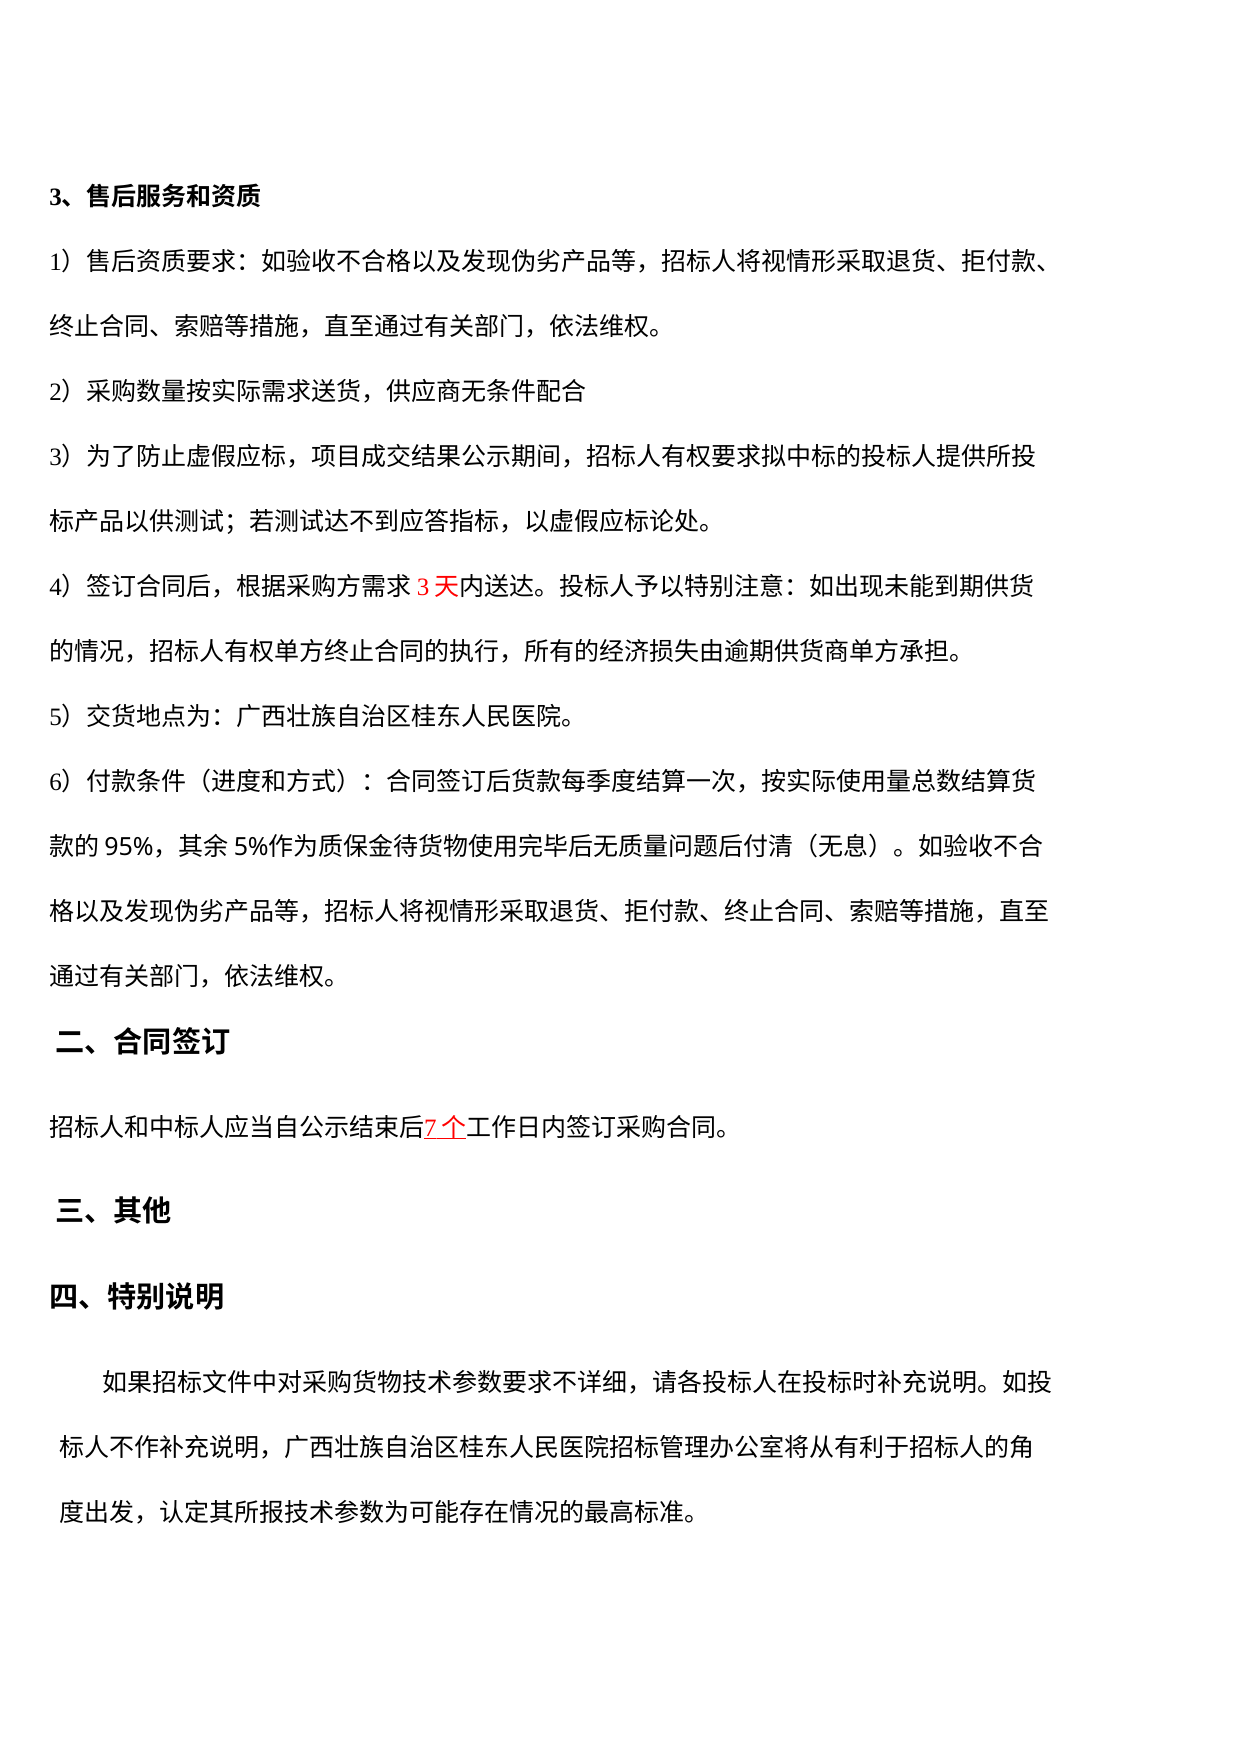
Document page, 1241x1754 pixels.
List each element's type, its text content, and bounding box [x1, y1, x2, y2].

text 3、售后服务和资质 [49, 162, 1053, 227]
text 6）付款条件（进度和方式）：合同签订后货款每季度结算一次，按实际使用量总数结算货款的95%，其余5%作为质保金待货物使用完毕后无质量问题后付清（无息）。如验收不合格以及发现伪劣产品等，招标人将视情形采取退货、拒付款、终止合同、索赔等措施，直至通过有关部门，依法维权。 [49, 747, 1053, 1007]
text 5）交货地点为：广西壮族自治区桂东人民医院。 [49, 682, 1053, 747]
text 3）为了防止虚假应标，项目成交结果公示期间，招标人有权要求拟中标的投标人提供所投标产品以供测试；若测试达不到应答指标，以虚假应标论处。 [49, 422, 1053, 552]
text 4）签订合同后，根据采购方需求3天内送达。投标人予以特别注意：如出现未能到期供货的情况，招标人有权单方终止合同的执行，所有的经济损失由逾期供货商单方承担。 [49, 552, 1053, 682]
text 三、其他 [49, 1176, 1053, 1241]
text 2）采购数量按实际需求送货，供应商无条件配合 [49, 357, 1053, 422]
text 招标人和中标人应当自公示结束后工作日内签订采购合同。 [49, 1093, 1053, 1158]
text 二、合同签订 [49, 1007, 1053, 1072]
text 1）售后资质要求：如验收不合格以及发现伪劣产品等，招标人将视情形采取退货、拒付款、终止合同、索赔等措施，直至通过有关部门，依法维权。 [49, 227, 1053, 357]
text 如果招标文件中对采购货物技术参数要求不详细，请各投标人在投标时补充说明。如投标人不作补充说明，广西壮族自治区桂东人民医院招标管理办公室将从有利于招标人的角度出发，认定其所报技术参数为可能存在情况的最高标准。 [59, 1348, 1053, 1543]
text 四、特别说明 [49, 1262, 1053, 1327]
